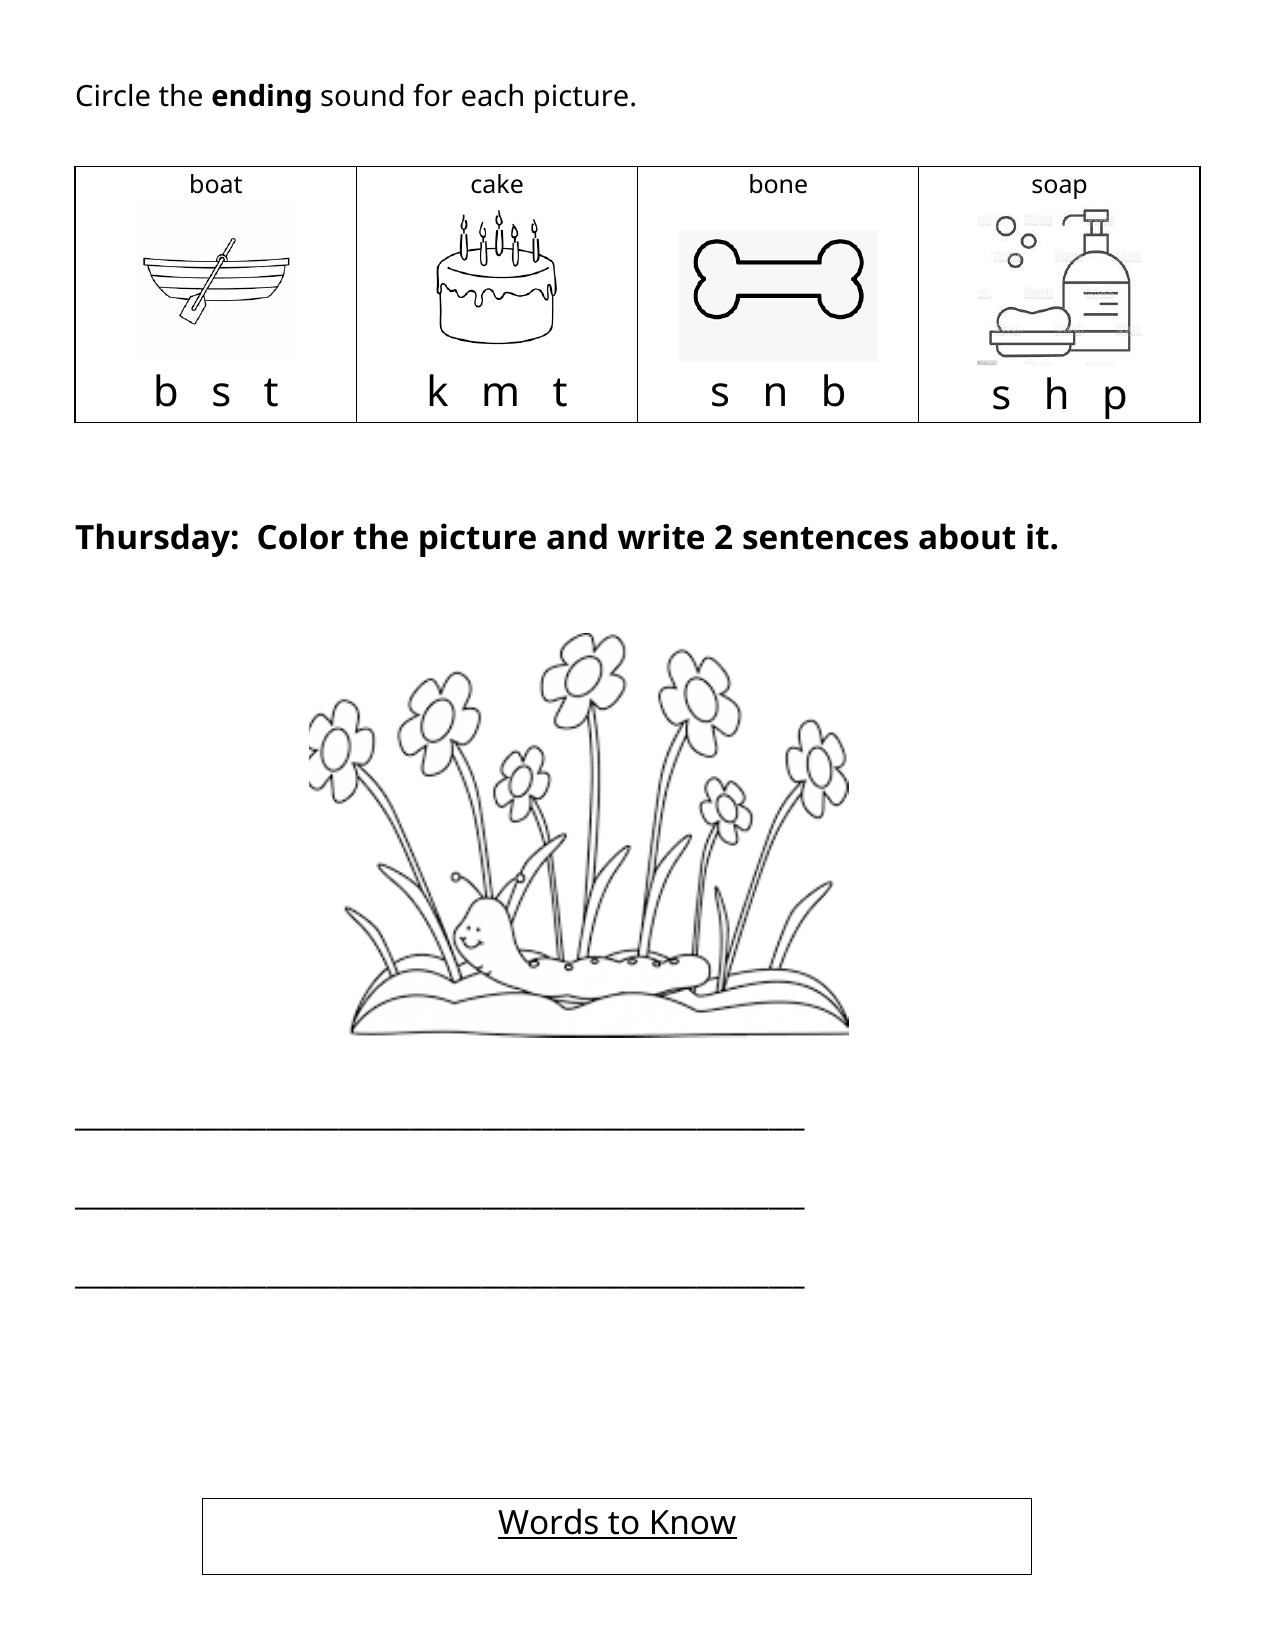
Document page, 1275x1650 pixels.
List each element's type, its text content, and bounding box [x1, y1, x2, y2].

picture [308, 633, 849, 1038]
picture [416, 200, 578, 362]
table_header cake k m t [357, 167, 637, 422]
text _____________________________________________________________ [75, 1254, 1200, 1293]
table_header bone s n b [638, 167, 918, 422]
picture [678, 200, 878, 362]
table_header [203, 1499, 1031, 1574]
text Thursday: Color the picture and write 2 sentences about it. [75, 514, 1200, 559]
text _____________________________________________________________ [75, 1174, 1200, 1214]
table_header soap s h p [919, 167, 1199, 422]
text _____________________________________________________________ [75, 1095, 1200, 1134]
text Circle the ending sound for each picture. [75, 75, 1200, 115]
table_header boat b s t [76, 167, 356, 422]
picture [135, 200, 297, 362]
picture [977, 200, 1142, 366]
